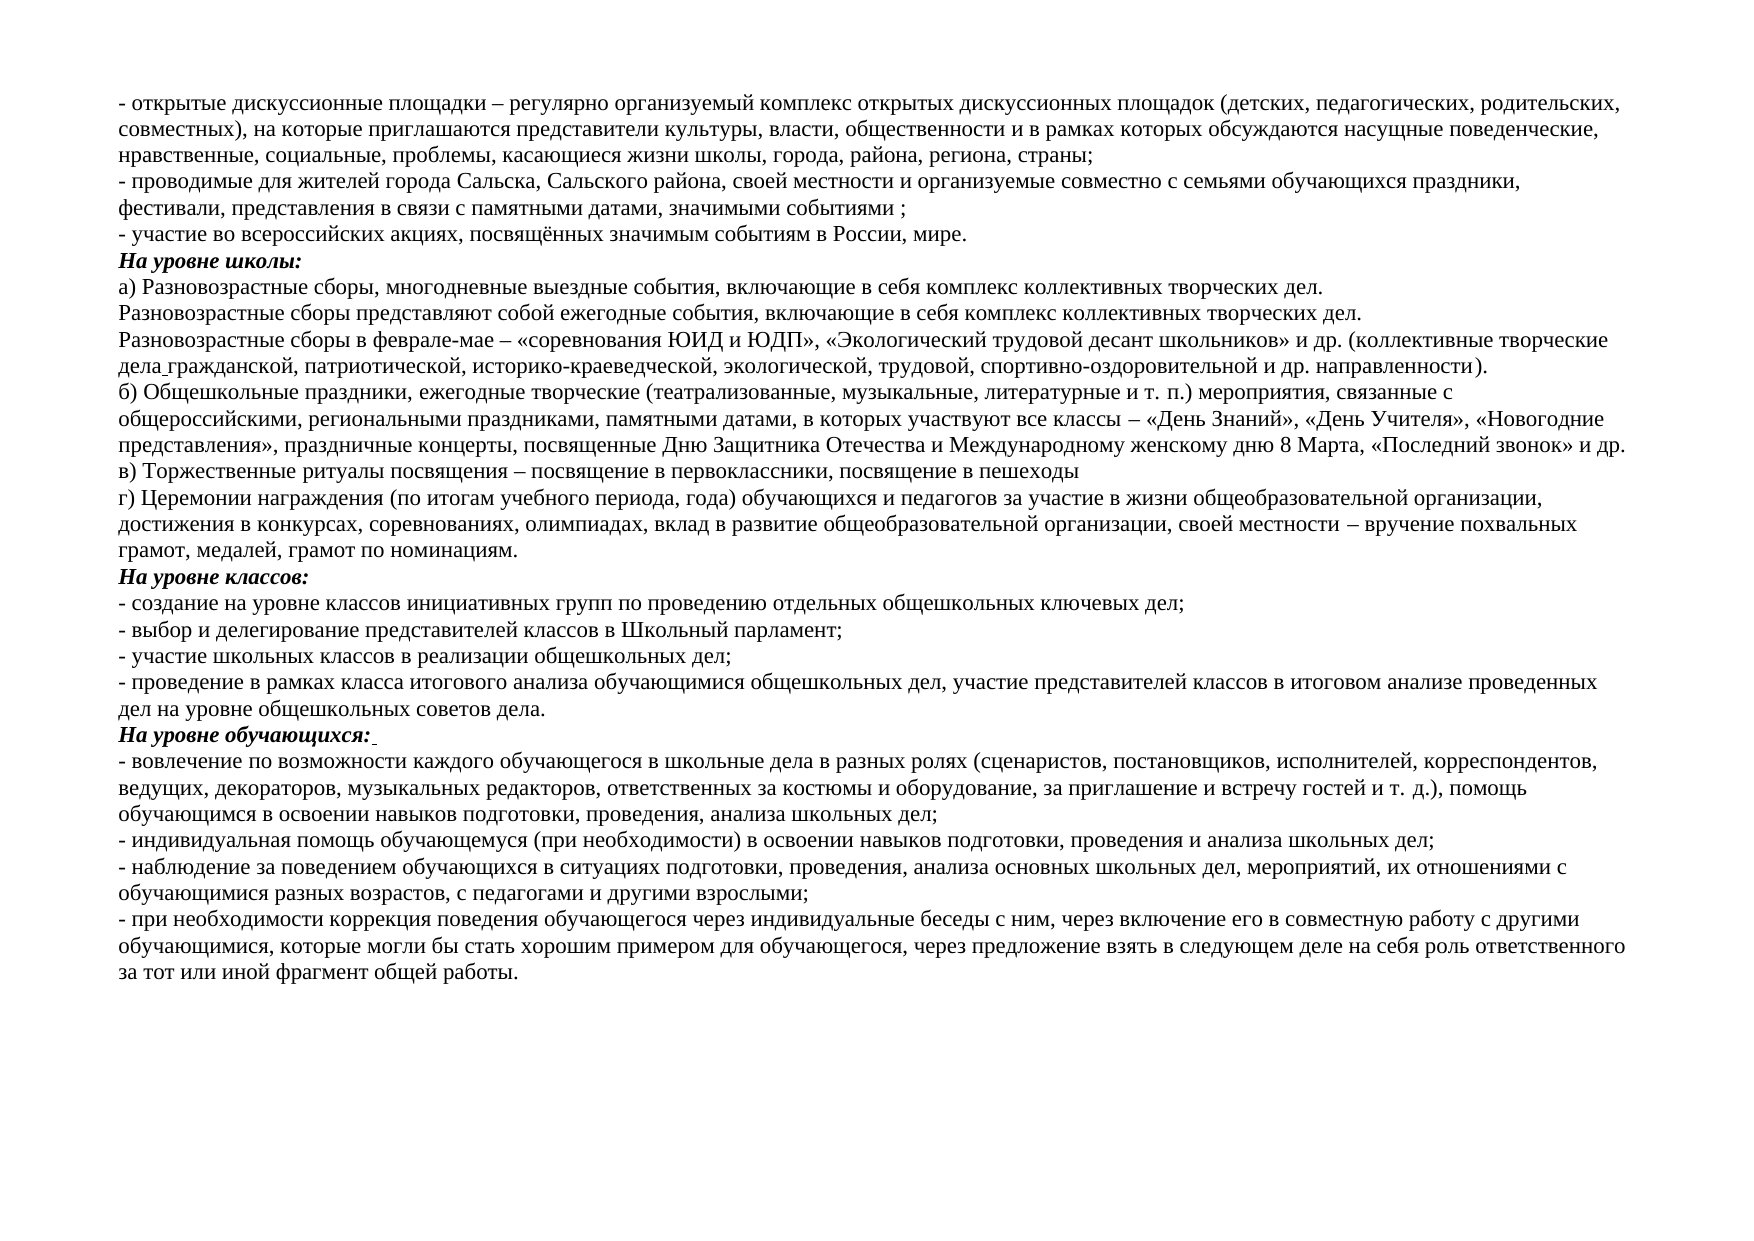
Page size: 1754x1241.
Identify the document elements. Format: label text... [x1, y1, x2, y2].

text - участие школьных классов в реализации общешкольных дел; [118, 642, 1636, 668]
text - создание на уровне классов инициативных групп по проведению отдельных общешкольных ключевых дел; [118, 589, 1636, 616]
text б) Общешкольные праздники, ежегодные творческие (театрализованные, музыкальные, литературные и т. п.) мероприятия, связанные с общероссийскими, региональными праздниками, памятными датами, в которых участвуют все классы – «День Знаний», «День Учителя», «Новогодние представления», праздничные концерты, посвященные Дню Защитника Отечества и Международному женскому дню 8 Марта, «Последний звонок» и др. [118, 378, 1636, 457]
text - наблюдение за поведением обучающихся в ситуациях подготовки, проведения, анализа основных школьных дел, мероприятий, их отношениями с обучающимися разных возрастов, с педагогами и другими взрослыми; [118, 853, 1636, 906]
text - проводимые для жителей города Сальска, Сальского района, своей местности и организуемые совместно с семьями обучающихся праздники, фестивали, представления в связи с памятными датами, значимыми событиями ; [118, 168, 1636, 220]
text На уровне школы: [118, 247, 1636, 273]
text На уровне классов: [118, 563, 1636, 589]
text г) Церемонии награждения (по итогам учебного периода, года) обучающихся и педагогов за участие в жизни общеобразовательной организации, достижения в конкурсах, соревнованиях, олимпиадах, вклад в развитие общеобразовательной организации, своей местности – вручение похвальных грамот, медалей, грамот по номинациям. [118, 484, 1636, 563]
text - открытые дискуссионные площадки – регулярно организуемый комплекс открытых дискуссионных площадок (детских, педагогических, родительских, совместных), на которые приглашаются представители культуры, власти, общественности и в рамках которых обсуждаются насущные поведенческие, нравственные, социальные, проблемы, касающиеся жизни школы, города, района, региона, страны; [118, 88, 1636, 168]
text - индивидуальная помощь обучающемуся (при необходимости) в освоении навыков подготовки, проведения и анализа школьных дел; [118, 826, 1636, 853]
text На уровне обучающихся: [118, 721, 1636, 747]
text в) Торжественные ритуалы посвящения – посвящение в первоклассники, посвящение в пешеходы [118, 457, 1636, 484]
text - вовлечение по возможности каждого обучающегося в школьные дела в разных ролях (сценаристов, постановщиков, исполнителей, корреспондентов, ведущих, декораторов, музыкальных редакторов, ответственных за костюмы и оборудование, за приглашение и встречу гостей и т. д.), помощь обучающимся в освоении навыков подготовки, проведения, анализа школьных дел; [118, 747, 1636, 826]
text а) Разновозрастные сборы, многодневные выездные события, включающие в себя комплекс коллективных творческих дел. [118, 273, 1636, 299]
text - участие во всероссийских акциях, посвящённых значимым событиям в России, мире. [118, 220, 1636, 247]
text Разновозрастные сборы в феврале-мае – «соревнования ЮИД и ЮДП», «Экологический трудовой десант школьников» и др. (коллективные творческие дела гражданской, патриотической, историко-краеведческой, экологической, трудовой, спортивно-оздоровительной и др. направленности). [118, 326, 1636, 378]
text Разновозрастные сборы представляют собой ежегодные события, включающие в себя комплекс коллективных творческих дел. [118, 299, 1636, 326]
text - проведение в рамках класса итогового анализа обучающимися общешкольных дел, участие представителей классов в итоговом анализе проведенных дел на уровне общешкольных советов дела. [118, 668, 1636, 721]
text - выбор и делегирование представителей классов в Школьный парламент; [118, 616, 1636, 642]
text - при необходимости коррекция поведения обучающегося через индивидуальные беседы с ним, через включение его в совместную работу с другими обучающимися, которые могли бы стать хорошим примером для обучающегося, через предложение взять в следующем деле на себя роль ответственного за тот или иной фрагмент общей работы. [118, 906, 1636, 984]
